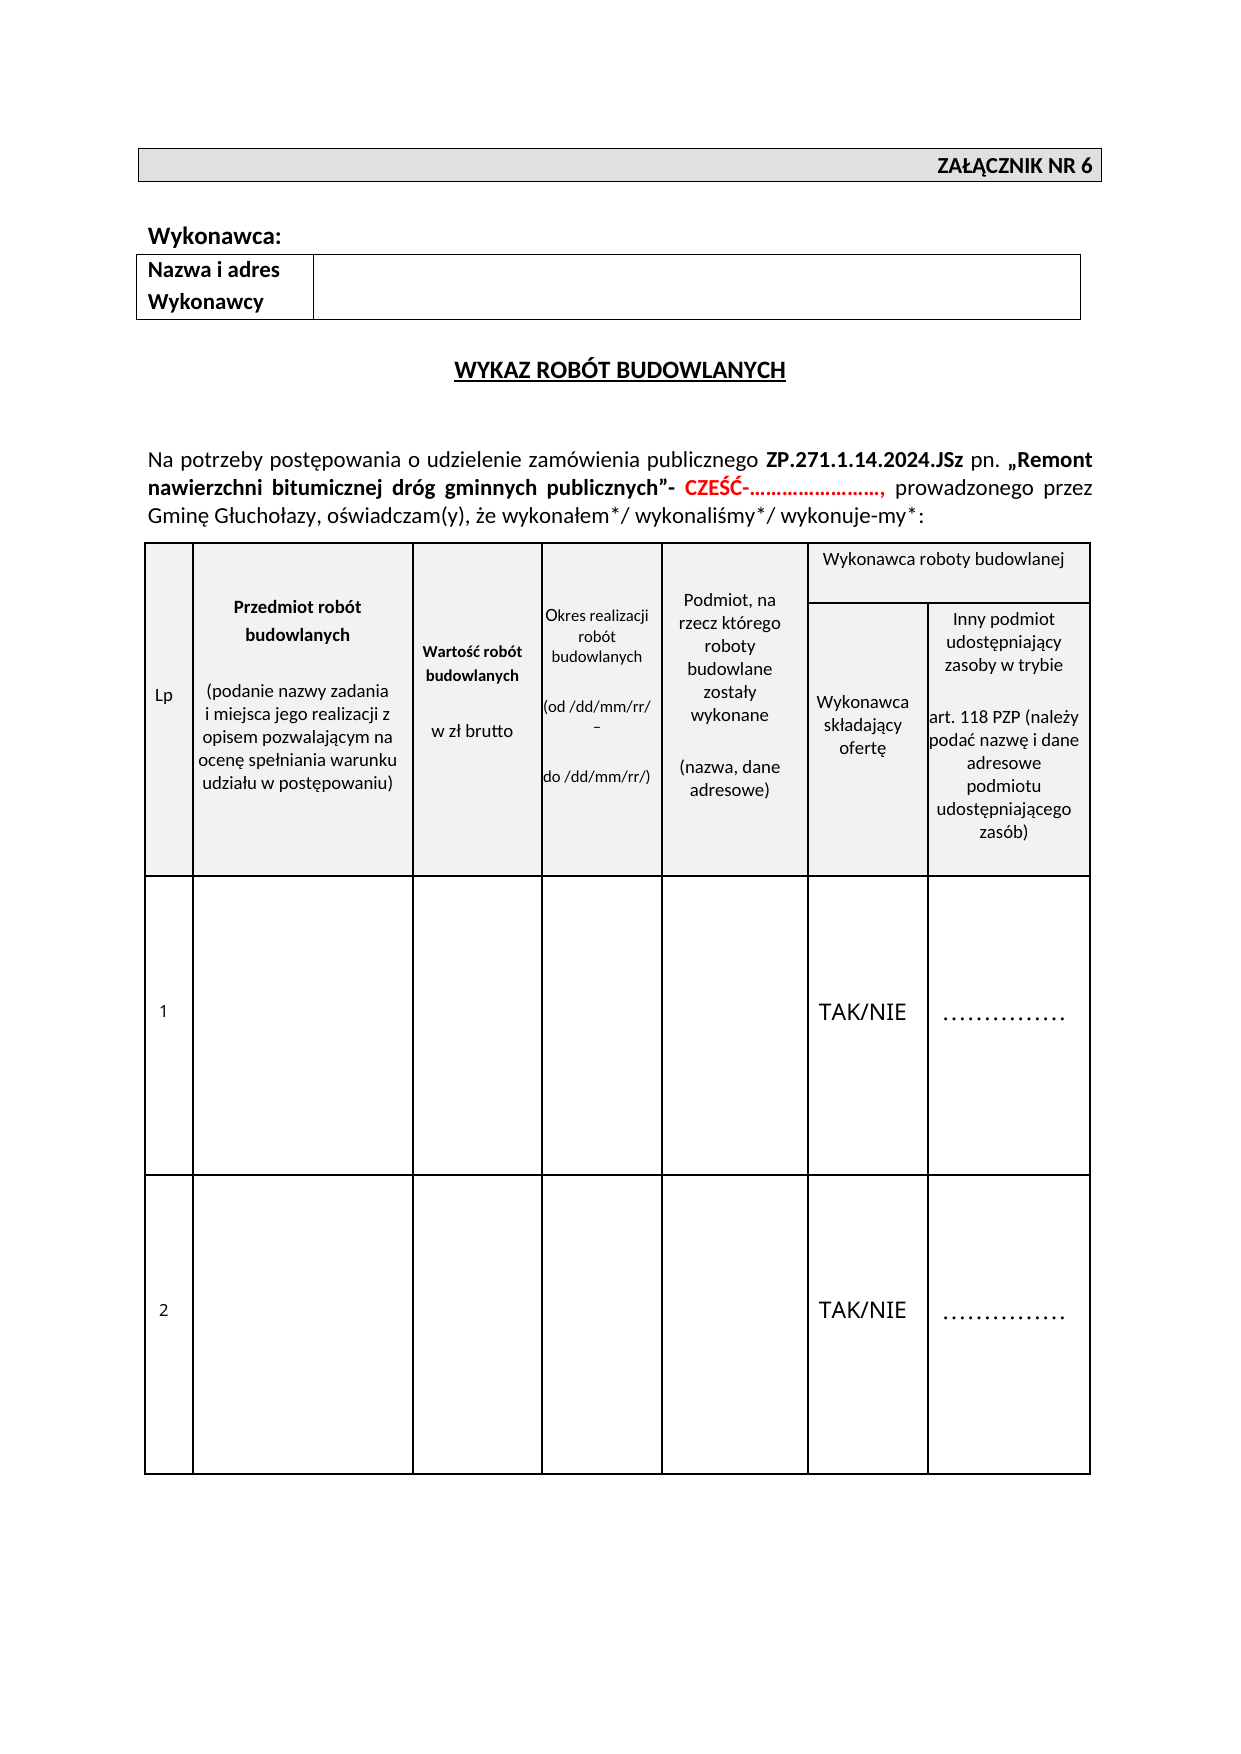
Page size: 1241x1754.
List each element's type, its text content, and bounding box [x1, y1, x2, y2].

table_header Podmiot, na rzecz którego roboty budowlane zostały wykonane (nazwa, dane adresowe) [663, 544, 807, 875]
table_header Okres realizacji robót budowlanych (od /dd/mm/rr/ – do /dd/mm/rr/) [543, 544, 661, 875]
subtitle ZAŁĄCZNIK NR 6 [139, 149, 1101, 181]
table_cell [663, 1176, 807, 1473]
table_cell Wykonawca składający ofertę [809, 604, 927, 875]
table_header Przedmiot robót budowlanych (podanie nazwy zadania i miejsca jego realizacji z opisem pozwalającym na ocenę spełniania warunku udziału w postępowaniu) [194, 544, 412, 875]
table_header Wykonawca roboty budowlanej [809, 544, 1089, 602]
table_cell [414, 877, 541, 1174]
table_cell [194, 1176, 412, 1473]
text Wykonawca: [148, 220, 1093, 250]
table_cell [543, 1176, 661, 1473]
table_cell TAK/NIE [809, 1176, 927, 1473]
table_header [314, 255, 1080, 319]
table_cell [414, 1176, 541, 1473]
table_cell …………… [929, 877, 1089, 1174]
table_cell 2 [146, 1176, 192, 1473]
table_cell [543, 877, 661, 1174]
text Na potrzeby postępowania o udzielenie zamówienia publicznego ZP.271.1.14.2024.JSz pn. „Remont nawierzchni bitumicznej dróg gminnych publicznych”- CZEŚĆ-……………………, prowadzonego przez Gminę Głuchołazy, oświadczam(y), że wykonałem*/ wykonaliśmy*/ wykonuje-my*: [148, 445, 1093, 529]
table_cell …………… [929, 1176, 1089, 1473]
table_cell [663, 877, 807, 1174]
table_header Wartość robót budowlanych w zł brutto [414, 544, 541, 875]
table_cell TAK/NIE [809, 877, 927, 1174]
text WYKAZ ROBÓT BUDOWLANYCH [148, 354, 1093, 385]
table_cell [194, 877, 412, 1174]
table_cell 1 [146, 877, 192, 1174]
table_header Lp [146, 544, 192, 875]
table_header Nazwa i adres Wykonawcy [137, 255, 313, 319]
table_cell Inny podmiot udostępniający zasoby w trybie art. 118 PZP (należy podać nazwę i dane adresowe podmiotu udostępniającego zasób) [929, 604, 1089, 875]
